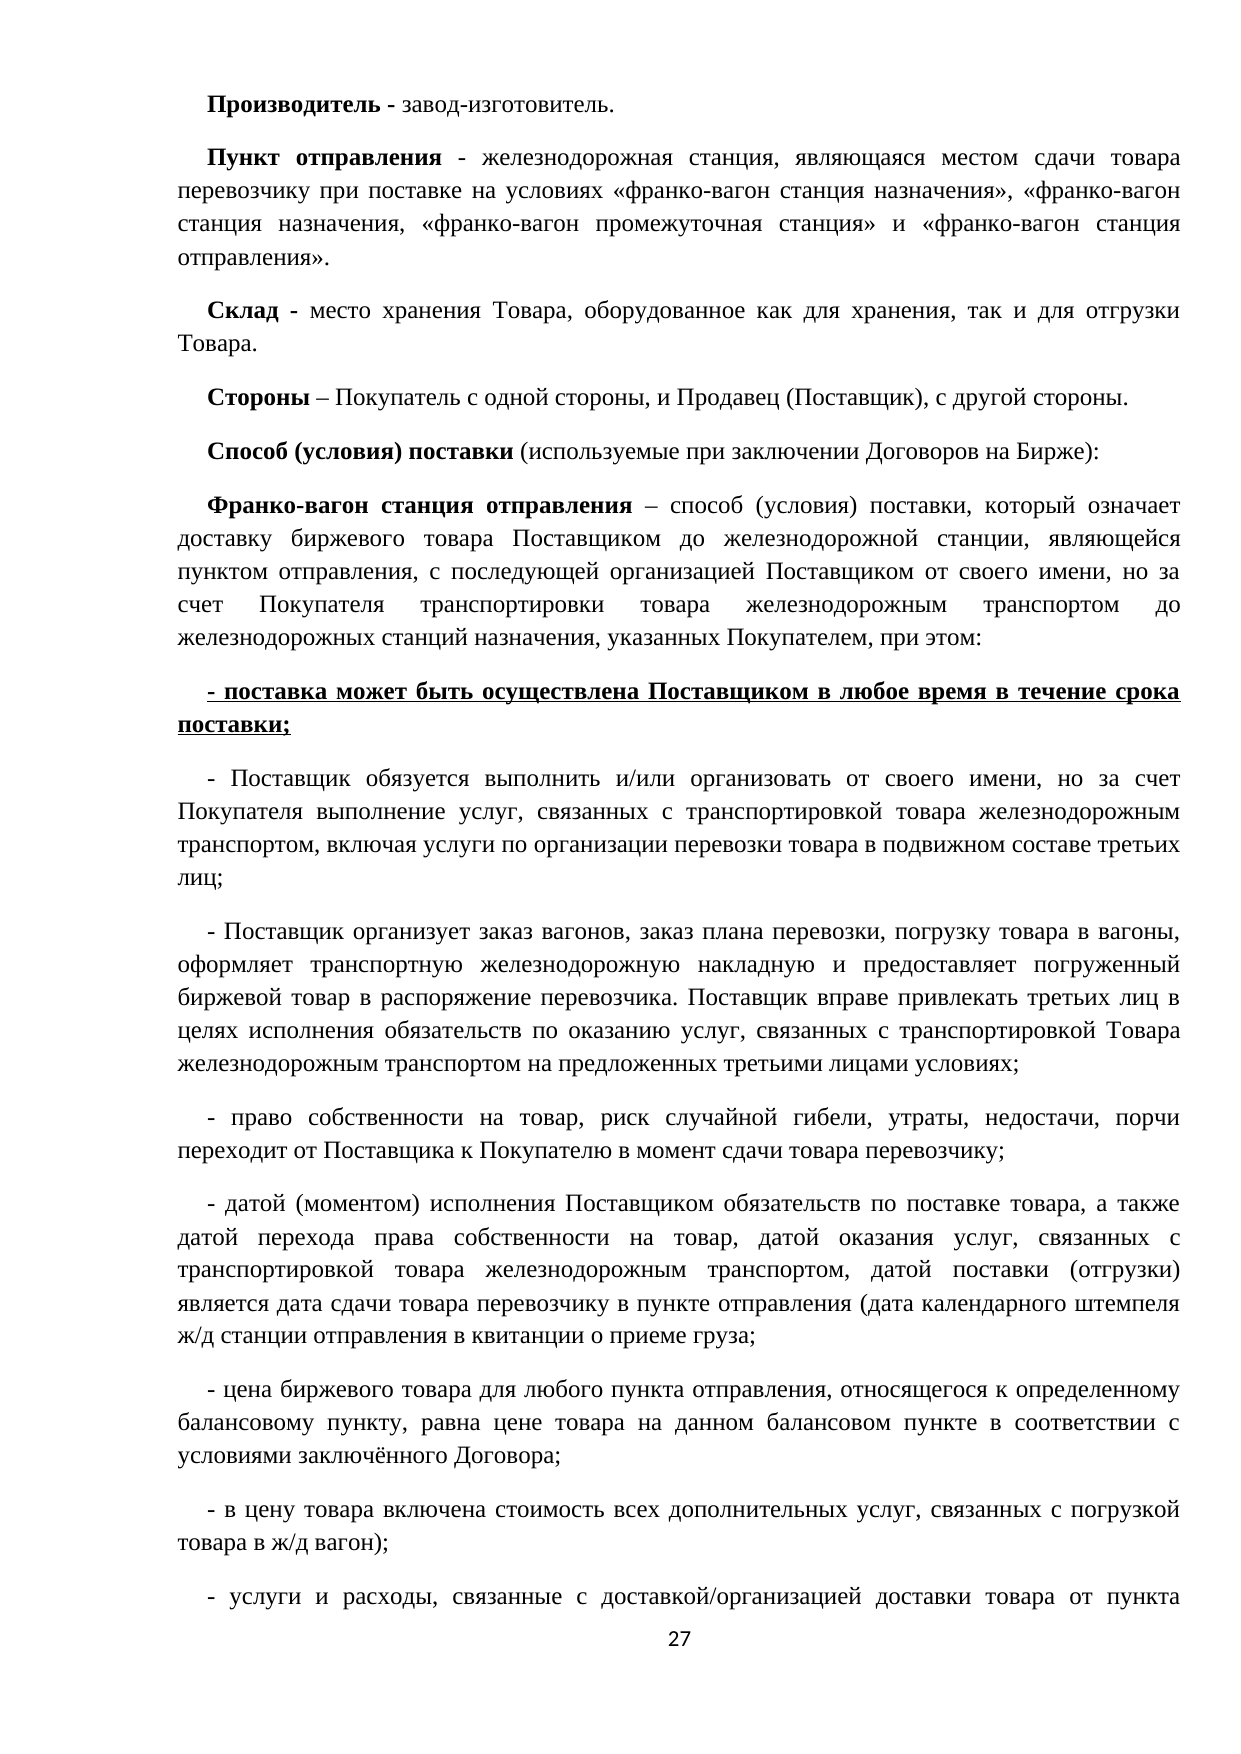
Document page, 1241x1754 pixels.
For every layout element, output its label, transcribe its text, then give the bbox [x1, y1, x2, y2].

text - датой (моментом) исполнения Поставщиком обязательств по поставке товара, а также датой перехода права собственности на товар, датой оказания услуг, связанных с транспортировкой товара железнодорожным транспортом, датой поставки (отгрузки) является дата сдачи товара перевозчику в пункте отправления (дата календарного штемпеля ж/д станции отправления в квитанции о приеме груза; [177, 1188, 1181, 1349]
text - право собственности на товар, риск случайной гибели, утраты, недостачи, порчи переходит от Поставщика к Покупателю в момент сдачи товара перевозчику; [177, 1102, 1181, 1163]
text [177, 1581, 1181, 1610]
text - цена биржевого товара для любого пункта отправления, относящегося к определенному балансовому пункту, равна цене товара на данном балансовом пункте в соответствии с условиями заключённого Договора; [177, 1374, 1181, 1469]
text Стороны – Покупатель с одной стороны, и Продавец (Поставщик), с другой стороны. [177, 382, 1181, 411]
text - Поставщик обязуется выполнить и/или организовать от своего имени, но за счет Покупателя выполнение услуг, связанных с транспортировкой товара железнодорожным транспортом, включая услуги по организации перевозки товара в подвижном составе третьих лиц; [177, 763, 1181, 891]
text - поставка может быть осуществлена Поставщиком в любое время в течение срока поставки; [177, 676, 1181, 738]
text Пункт отправления - железнодорожная станция, являющаяся местом сдачи товара перевозчику при поставке на условиях «франко-вагон станция назначения», «франко-вагон станция назначения, «франко-вагон промежуточная станция» и «франко-вагон станция отправления». [177, 142, 1181, 270]
text - Поставщик организует заказ вагонов, заказ плана перевозки, погрузку товара в вагоны, оформляет транспортную железнодорожную накладную и предоставляет погруженный биржевой товар в распоряжение перевозчика. Поставщик вправе привлекать третьих лиц в целях исполнения обязательств по оказанию услуг, связанных с транспортировкой Товара железнодорожным транспортом на предложенных третьими лицами условиях; [177, 916, 1181, 1077]
text Способ (условия) поставки (используемые при заключении Договоров на Бирже): [177, 436, 1181, 465]
text - в цену товара включена стоимость всех дополнительных услуг, связанных с погрузкой товара в ж/д вагон); [177, 1494, 1181, 1556]
text Производитель - завод-изготовитель. [177, 89, 1181, 117]
text Франко-вагон станция отправления – способ (условия) поставки, который означает доставку биржевого товара Поставщиком до железнодорожной станции, являющейся пунктом отправления, с последующей организацией Поставщиком от своего имени, но за счет Покупателя транспортировки товара железнодорожным транспортом до железнодорожных станций назначения, указанных Покупателем, при этом: [177, 490, 1181, 651]
text Склад - место хранения Товара, оборудованное как для хранения, так и для отгрузки Товара. [177, 295, 1181, 357]
